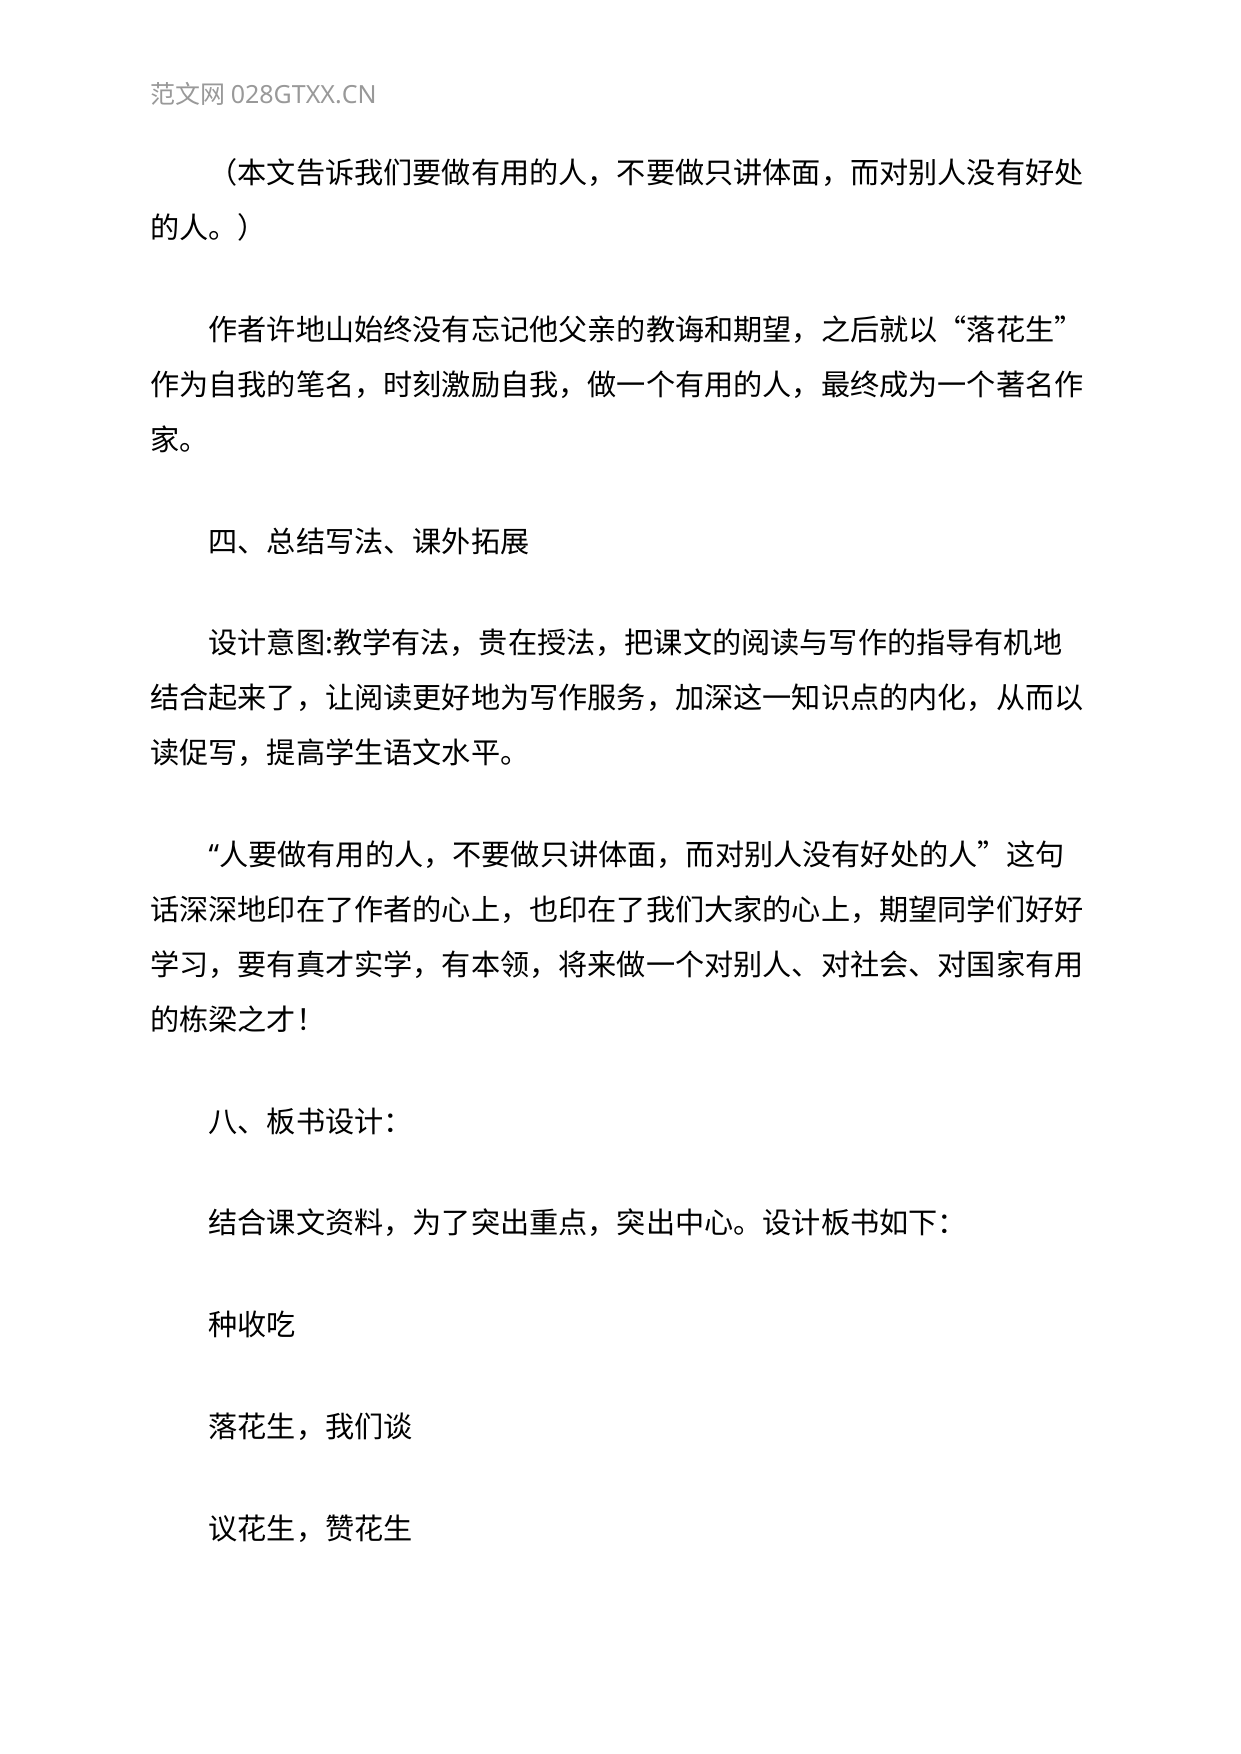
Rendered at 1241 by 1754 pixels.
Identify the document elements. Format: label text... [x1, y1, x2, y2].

text 落花生，我们谈 [150, 1403, 1090, 1446]
text 四、总结写法、课外拓展 [150, 518, 1090, 561]
text 结合课文资料，为了突出重点，突出中心。设计板书如下： [150, 1200, 1090, 1242]
text 种收吃 [150, 1302, 1090, 1344]
text “人要做有用的人，不要做只讲体面，而对别人没有好处的人”这句话深深地印在了作者的心上，也印在了我们大家的心上，期望同学们好好学习，要有真才实学，有本领，将来做一个对别人、对社会、对国家有用的栋梁之才！ [150, 832, 1090, 1039]
text （本文告诉我们要做有用的人，不要做只讲体面，而对别人没有好处的人。） [150, 150, 1090, 247]
text 设计意图:教学有法，贵在授法，把课文的阅读与写作的指导有机地结合起来了，让阅读更好地为写作服务，加深这一知识点的内化，从而以读促写，提高学生语文水平。 [150, 620, 1090, 772]
text 议花生，赞花生 [150, 1505, 1090, 1548]
text 作者许地山始终没有忘记他父亲的教诲和期望，之后就以“落花生”作为自我的笔名，时刻激励自我，做一个有用的人，最终成为一个著名作家。 [150, 307, 1090, 459]
text 八、板书设计： [150, 1098, 1090, 1141]
